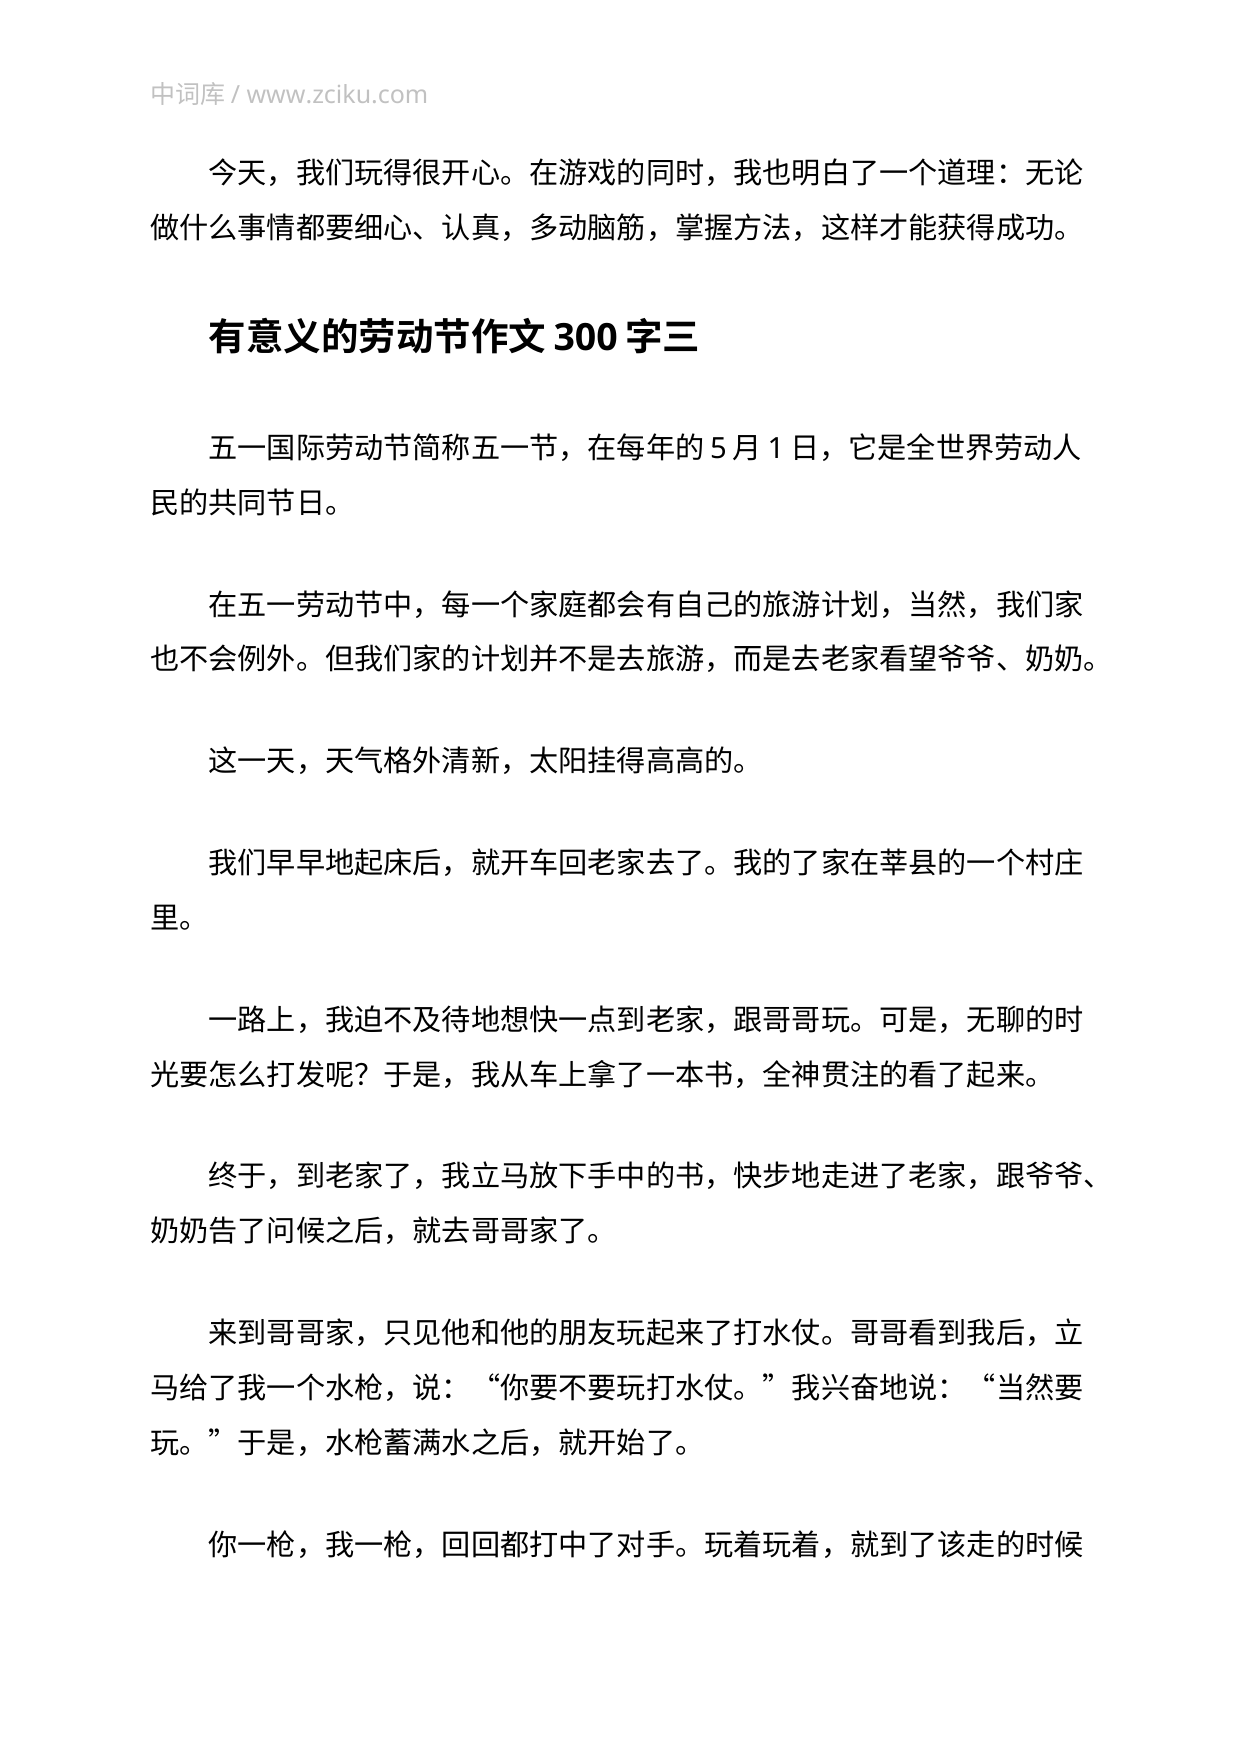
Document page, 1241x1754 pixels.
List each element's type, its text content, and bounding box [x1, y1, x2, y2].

text 终于，到老家了，我立马放下手中的书，快步地走进了老家，跟爷爷、奶奶告了问候之后，就去哥哥家了。 [150, 1153, 1090, 1250]
text 有意义的劳动节作文300字三 [150, 307, 1090, 361]
text 这一天，天气格外清新，太阳挂得高高的。 [150, 738, 1090, 780]
text 一路上，我迫不及待地想快一点到老家，跟哥哥玩。可是，无聊的时光要怎么打发呢？于是，我从车上拿了一本书，全神贯注的看了起来。 [150, 996, 1090, 1093]
text 在五一劳动节中，每一个家庭都会有自己的旅游计划，当然，我们家也不会例外。但我们家的计划并不是去旅游，而是去老家看望爷爷、奶奶。 [150, 581, 1090, 678]
text 今天，我们玩得很开心。在游戏的同时，我也明白了一个道理：无论做什么事情都要细心、认真，多动脑筋，掌握方法，这样才能获得成功。 [150, 150, 1090, 247]
text 我们早早地起床后，就开车回老家去了。我的了家在莘县的一个村庄里。 [150, 839, 1090, 937]
text 来到哥哥家，只见他和他的朋友玩起来了打水仗。哥哥看到我后，立马给了我一个水枪，说：“你要不要玩打水仗。”我兴奋地说：“当然要玩。”于是，水枪蓄满水之后，就开始了。 [150, 1309, 1090, 1462]
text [150, 1521, 1090, 1563]
text 五一国际劳动节简称五一节，在每年的5月1日，它是全世界劳动人民的共同节日。 [150, 424, 1090, 522]
